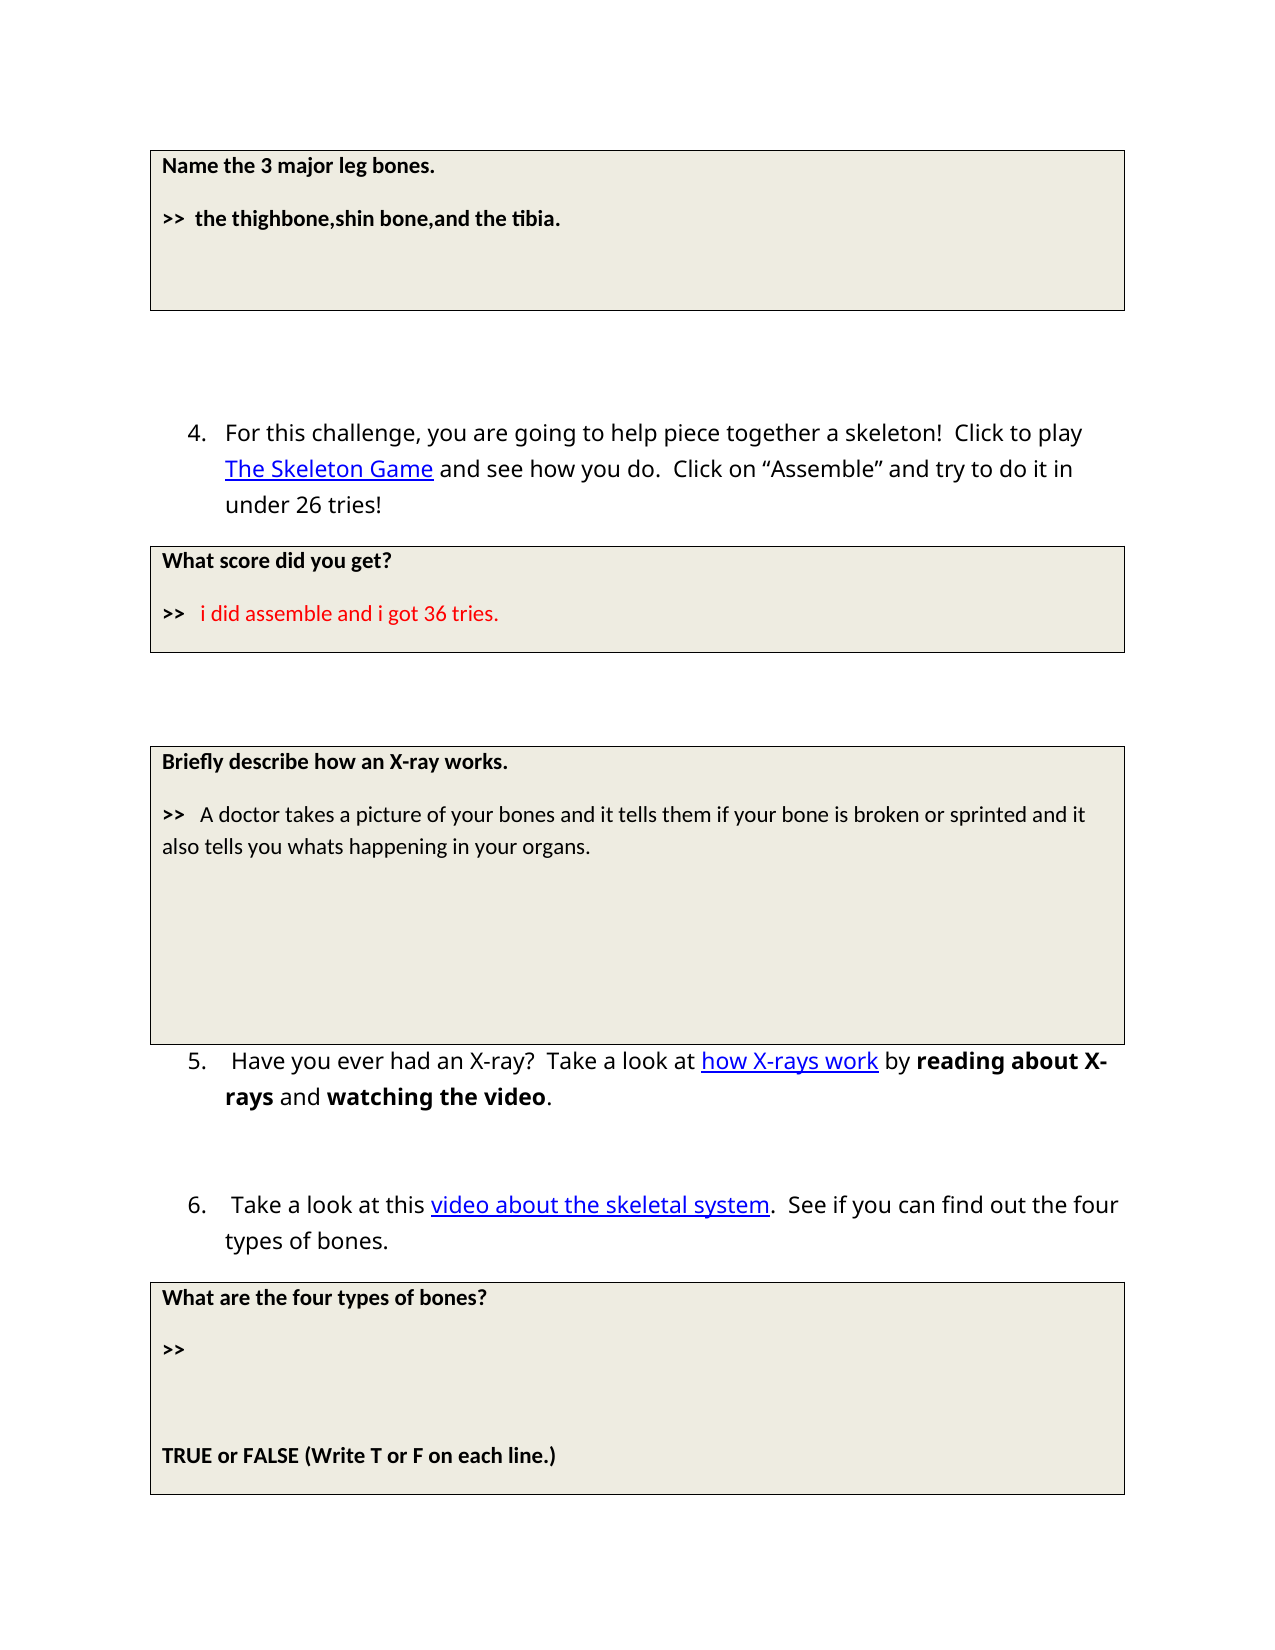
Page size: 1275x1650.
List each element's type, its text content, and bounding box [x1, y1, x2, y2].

table_header What score did you get? >> i did assemble and i got 36 tries. [151, 547, 1124, 652]
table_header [151, 1283, 1124, 1494]
list Take a look at this video about the skeletal system. See if you can find out the four types of bones. [187, 1189, 1125, 1256]
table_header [151, 151, 1124, 310]
list For this challenge, you are going to help piece together a skeleton! Click to play The Skeleton Game and see how you do. Click on “Assemble” and try to do it in under 26 tries! [187, 417, 1125, 520]
table_header Briefly describe how an X-ray works. >> A doctor takes a picture of your bones and it tells them if your bone is broken or sprinted and it also tells you whats happening in your organs. [151, 747, 1124, 1044]
list Have you ever had an X-ray? Take a look at how X-rays work by reading about X-rays and watching the video. [187, 1045, 1125, 1112]
